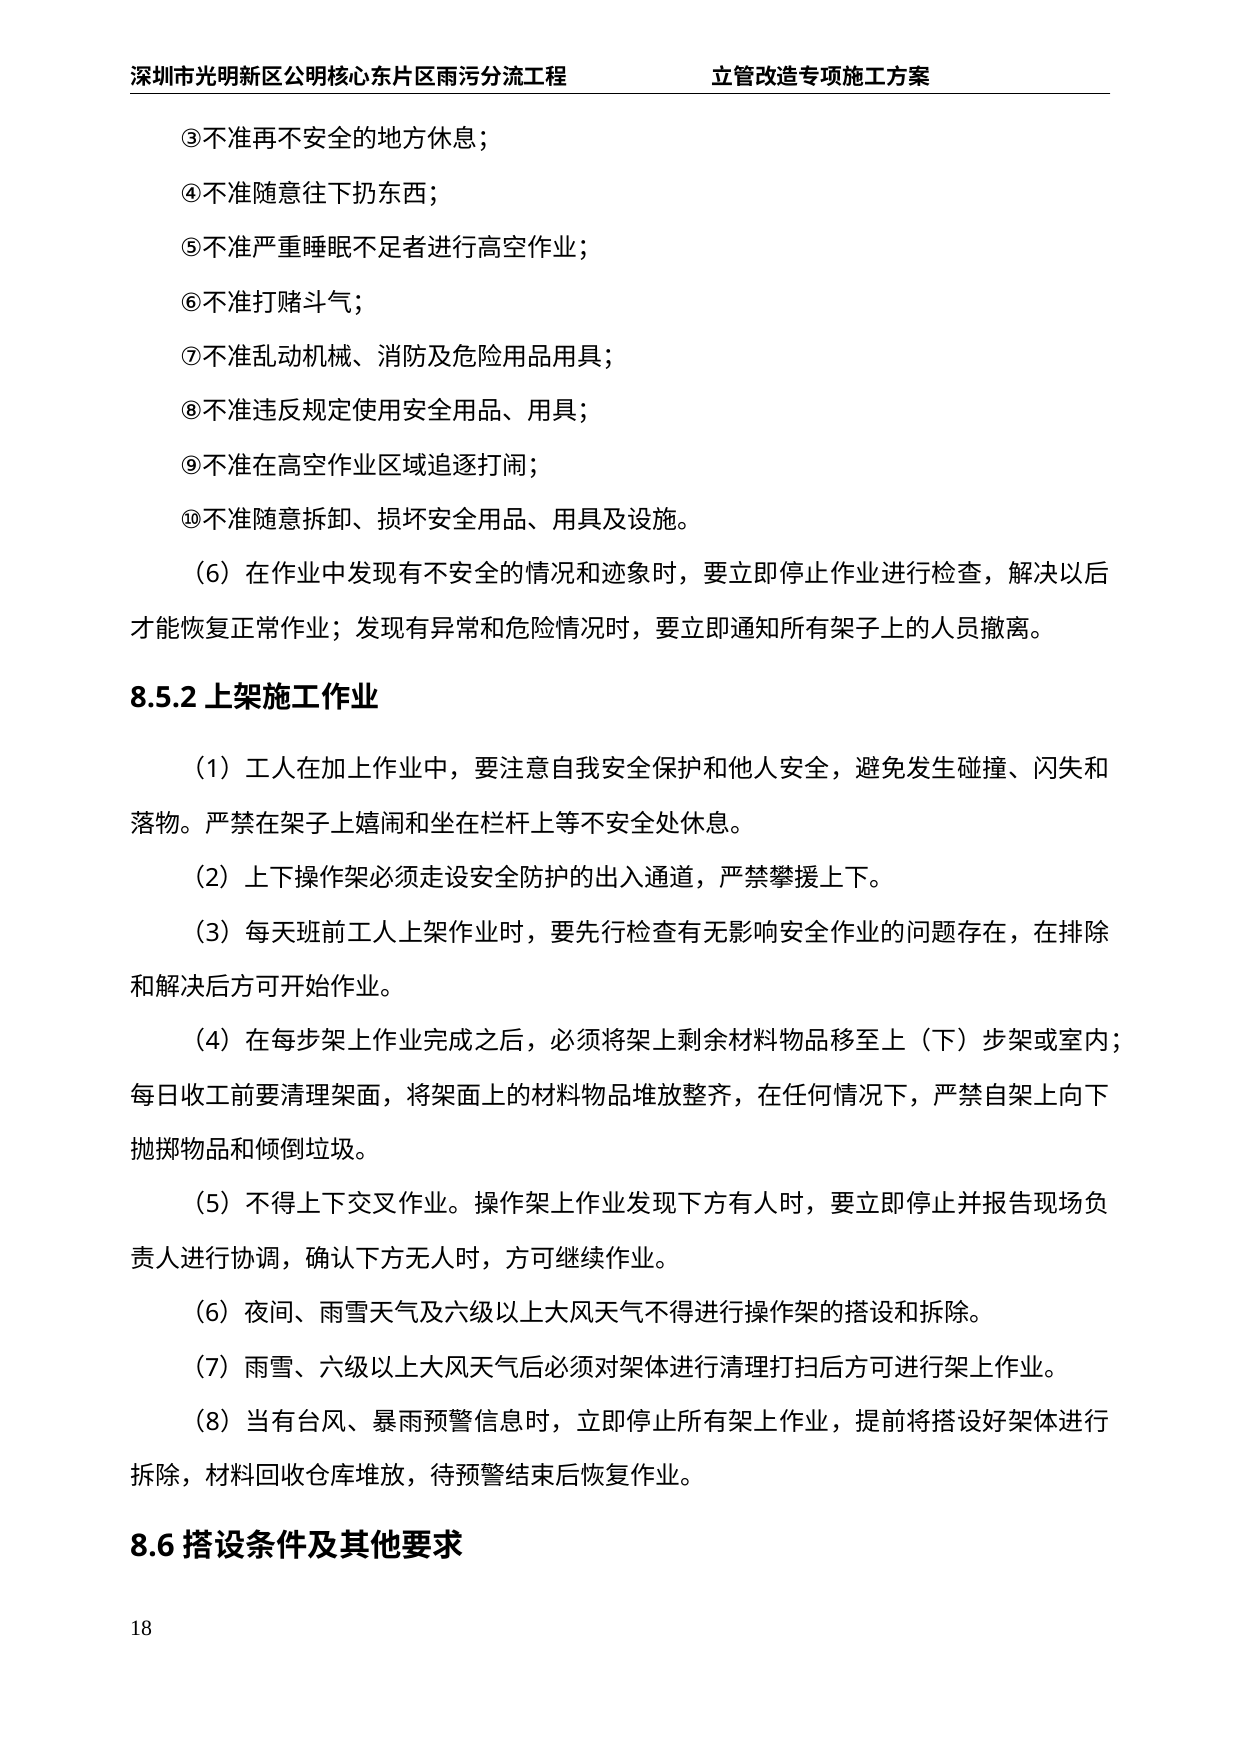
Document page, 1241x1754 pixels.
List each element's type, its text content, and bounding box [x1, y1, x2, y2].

text （6）夜间、雨雪天气及六级以上大风天气不得进行操作架的搭设和拆除。 [130, 1293, 1110, 1329]
subtitle 8.5.2 上架施工作业 [130, 663, 1110, 728]
text （2）上下操作架必须走设安全防护的出入通道，严禁攀援上下。 [130, 858, 1110, 894]
text ⑧不准违反规定使用安全用品、用具； [130, 391, 1110, 427]
text ⑨不准在高空作业区域追逐打闹； [130, 445, 1110, 481]
text （5）不得上下交叉作业。操作架上作业发现下方有人时，要立即停止并报告现场负责人进行协调，确认下方无人时，方可继续作业。 [130, 1184, 1110, 1274]
text （8）当有台风、暴雨预警信息时，立即停止所有架上作业，提前将搭设好架体进行拆除，材料回收仓库堆放，待预警结束后恢复作业。 [130, 1401, 1110, 1492]
subtitle 8.6 搭设条件及其他要求 [130, 1510, 1110, 1575]
text （3）每天班前工人上架作业时，要先行检查有无影响安全作业的问题存在，在排除和解决后方可开始作业。 [130, 912, 1110, 1003]
text ④不准随意往下扔东西； [130, 173, 1110, 209]
text ⑥不准打赌斗气； [130, 282, 1110, 318]
text （4）在每步架上作业完成之后，必须将架上剩余材料物品移至上（下）步架或室内；每日收工前要清理架面，将架面上的材料物品堆放整齐，在任何情况下，严禁自架上向下抛掷物品和倾倒垃圾。 [130, 1021, 1110, 1166]
text ③不准再不安全的地方休息； [130, 119, 1110, 155]
text ⑤不准严重睡眠不足者进行高空作业； [130, 228, 1110, 264]
text （6）在作业中发现有不安全的情况和迹象时，要立即停止作业进行检查，解决以后才能恢复正常作业；发现有异常和危险情况时，要立即通知所有架子上的人员撤离。 [130, 554, 1110, 644]
text ⑩不准随意拆卸、损坏安全用品、用具及设施。 [130, 499, 1110, 536]
text ⑦不准乱动机械、消防及危险用品用具； [130, 336, 1110, 373]
text （7）雨雪、六级以上大风天气后必须对架体进行清理打扫后方可进行架上作业。 [130, 1347, 1110, 1383]
text （1）工人在加上作业中，要注意自我安全保护和他人安全，避免发生碰撞、闪失和落物。严禁在架子上嬉闹和坐在栏杆上等不安全处休息。 [130, 749, 1110, 839]
